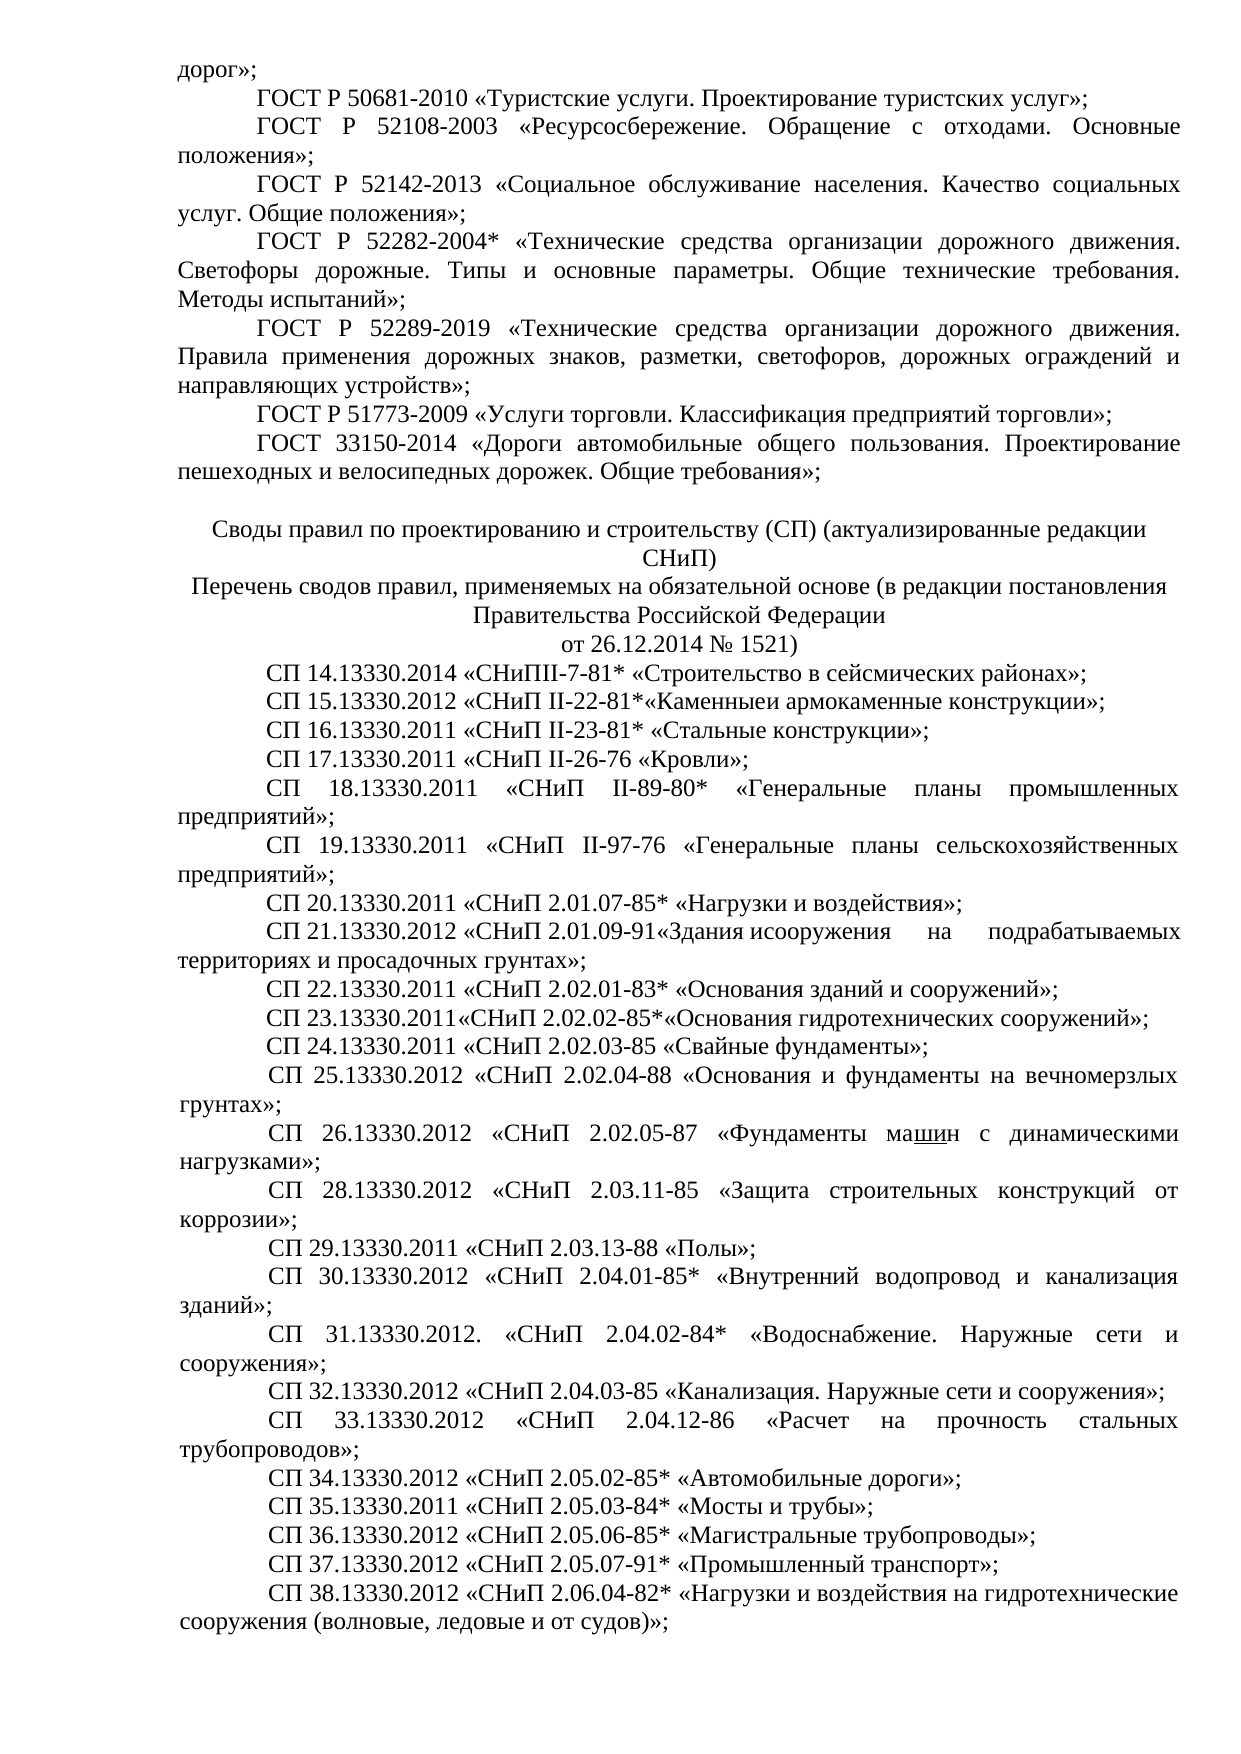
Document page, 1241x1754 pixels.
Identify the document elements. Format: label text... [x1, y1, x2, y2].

text СП 24.13330.2011 «СНиП 2.02.03-85 «Свайные фундаменты»; [177, 1031, 1181, 1060]
text СП 34.13330.2012 «СНиП 2.05.02-85* «Автомобильные дороги»; [179, 1463, 1181, 1491]
text ГОСТ Р 52289-2019 «Технические средства организации дорожного движения. Правила применения дорожных знаков, разметки, светофоров, дорожных ограждений и направляющих устройств»; [177, 313, 1181, 399]
text СП 23.13330.2011 «СНиП 2.02.02-85* «Основания гидротехнических сооружений»; [177, 1003, 1181, 1031]
text Своды правил по проектированию и строительству (СП) (актуализированные редакции СНиП) [177, 514, 1181, 571]
text ГОСТ Р 50681-2010 «Туристские услуги. Проектирование туристских услуг»; [177, 83, 1181, 111]
text СП 29.13330.2011 «СНиП 2.03.13-88 «Полы»; [179, 1233, 1181, 1261]
text СП 36.13330.2012 «СНиП 2.05.06-85* «Магистральные трубопроводы»; [179, 1520, 1181, 1549]
text СП 21.13330.2012 «СНиП 2.01.09-91 «Здания и сооружения на подрабатываемых территориях и просадочных грунтах»; [177, 916, 1181, 974]
text СП 32.13330.2012 «СНиП 2.04.03-85 «Канализация. Наружные сети и сооружения»; [179, 1376, 1179, 1405]
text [177, 54, 1181, 83]
text СП 26.13330.2012 «СНиП 2.02.05-87 «Фундаменты машин с динамическими нагрузками»; [179, 1118, 1179, 1175]
text СП 14.13330.2014 «СНиП II-7-81* «Строительство в сейсмических районах»; [177, 658, 1181, 686]
text ГОСТ Р 52282-2004* «Технические средства организации дорожного движения. Светофоры дорожные. Типы и основные параметры. Общие технические требования. Методы испытаний»; [177, 226, 1181, 313]
text СП 35.13330.2011 «СНиП 2.05.03-84* «Мосты и трубы»; [179, 1491, 1181, 1520]
text ГОСТ Р 51773-2009 «Услуги торговли. Классификация предприятий торговли»; [177, 399, 1181, 428]
text СП 31.13330.2012. «СНиП 2.04.02-84* «Водоснабжение. Наружные сети и сооружения»; [179, 1319, 1179, 1376]
text СП 28.13330.2012 «СНиП 2.03.11-85 «Защита строительных конструкций от коррозии»; [179, 1175, 1179, 1233]
text ГОСТ Р 52142-2013 «Социальное обслуживание населения. Качество социальных услуг. Общие положения»; [177, 169, 1181, 226]
text СП 25.13330.2012 «СНиП 2.02.04-88 «Основания и фундаменты на вечномерзлых грунтах»; [179, 1060, 1179, 1118]
text СП 18.13330.2011 «СНиП II-89-80* «Генеральные планы промышленных предприятий»; [177, 773, 1179, 830]
text ГОСТ 33150-2014 «Дороги автомобильные общего пользования. Проектирование пешеходных и велосипедных дорожек. Общие требования»; [177, 428, 1181, 485]
text СП 17.13330.2011 «СНиП II-26-76 «Кровли»; [177, 744, 1181, 773]
text СП 38.13330.2012 «СНиП 2.06.04-82* «Нагрузки и воздействия на гидротехнические сооружения (волновые, ледовые и от судов)»; [179, 1578, 1179, 1635]
text СП 20.13330.2011 «СНиП 2.01.07-85* «Нагрузки и воздействия»; [177, 888, 1181, 916]
text от 26.12.2014 № 1521) [177, 629, 1181, 658]
text Перечень сводов правил, применяемых на обязательной основе (в редакции постановления Правительства Российской Федерации [177, 571, 1181, 629]
text СП 22.13330.2011 «СНиП 2.02.01-83* «Основания зданий и сооружений»; [177, 974, 1181, 1003]
text ГОСТ Р 52108-2003 «Ресурсосбережение. Обращение с отходами. Основные положения»; [177, 111, 1181, 169]
text СП 37.13330.2012 «СНиП 2.05.07-91* «Промышленный транспорт»; [179, 1549, 1181, 1578]
text СП 33.13330.2012 «СНиП 2.04.12-86 «Расчет на прочность стальных трубопроводов»; [179, 1405, 1179, 1463]
text СП 15.13330.2012 «СНиП II-22-81* «Каменные и армокаменные конструкции»; [177, 686, 1181, 715]
text СП 16.13330.2011 «СНиП II-23-81* «Стальные конструкции»; [177, 715, 1181, 744]
text СП 19.13330.2011 «СНиП II-97-76 «Генеральные планы сельскохозяйственных предприятий»; [177, 830, 1179, 888]
text СП 30.13330.2012 «СНиП 2.04.01-85* «Внутренний водопровод и канализация зданий»; [179, 1261, 1179, 1319]
